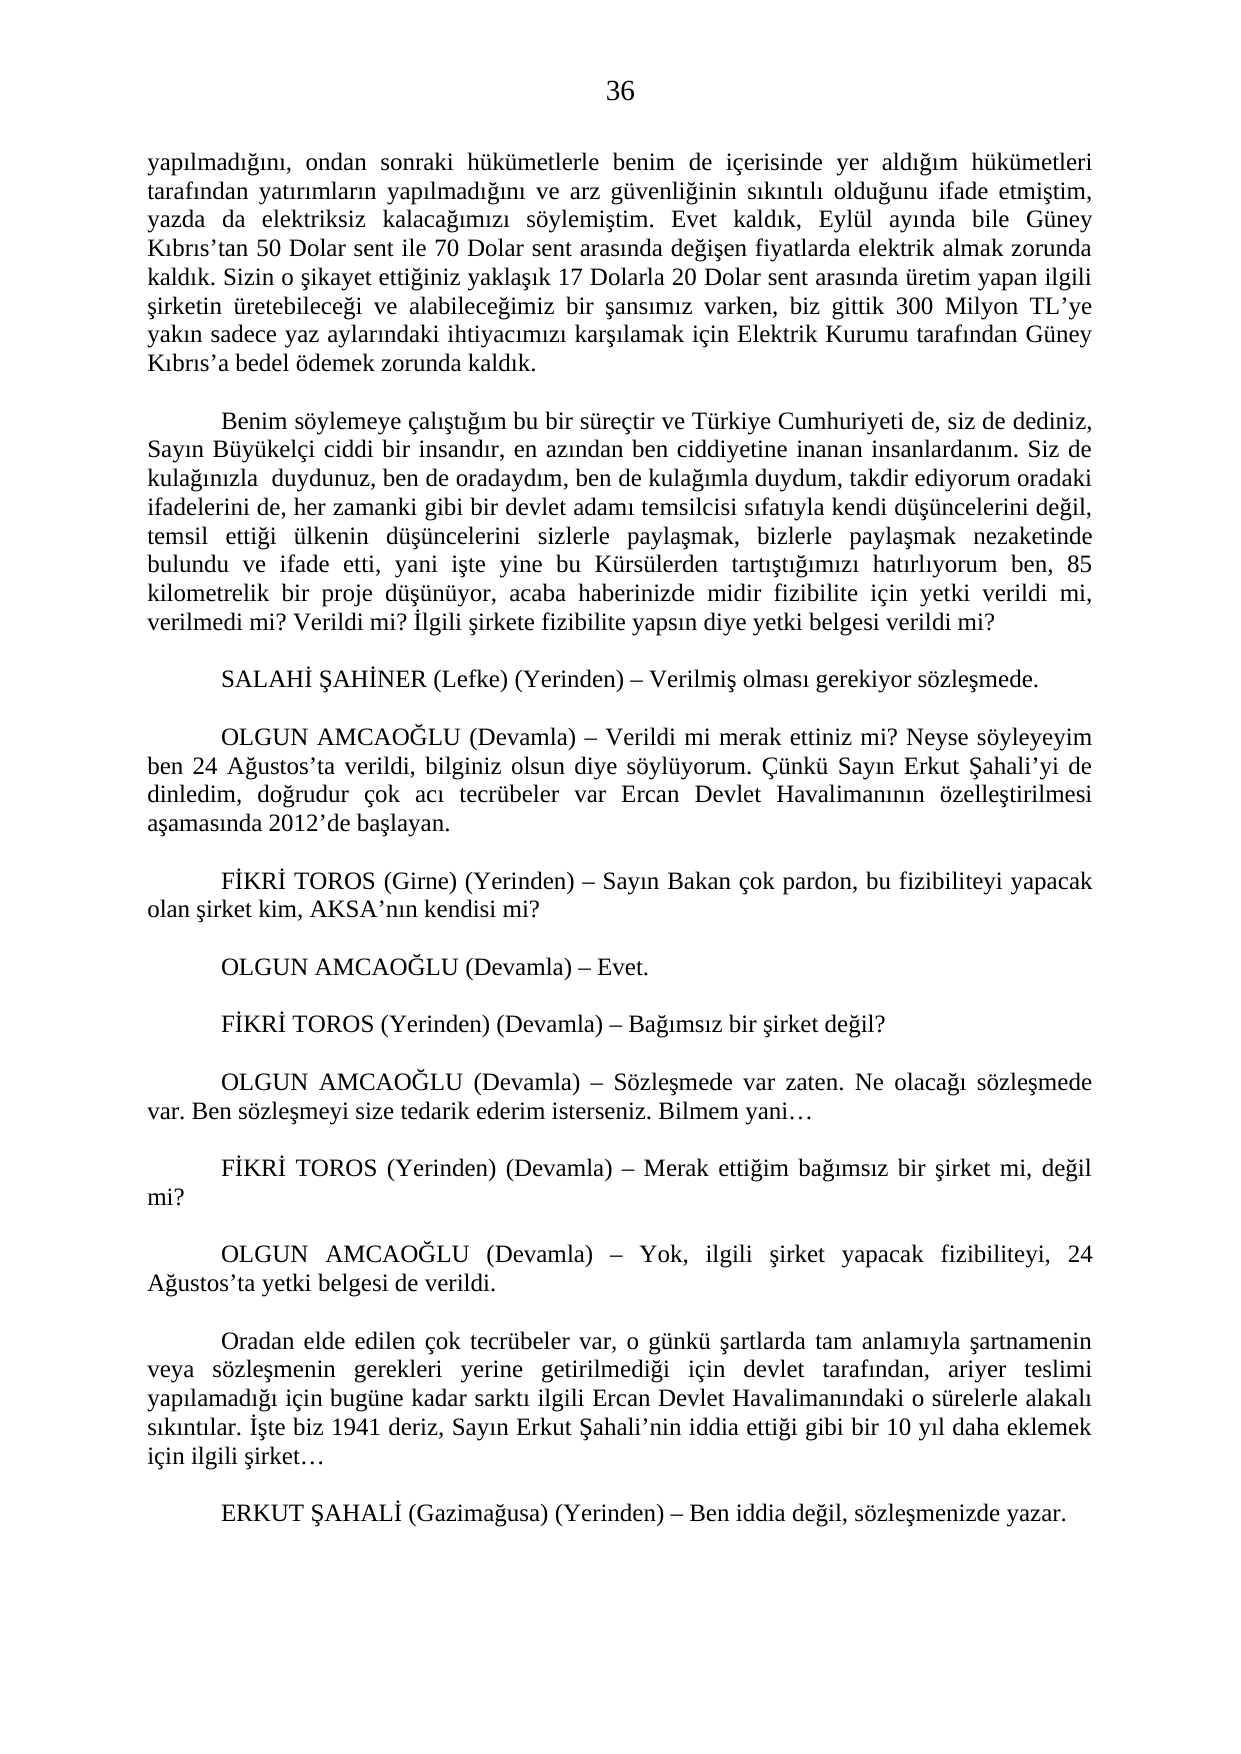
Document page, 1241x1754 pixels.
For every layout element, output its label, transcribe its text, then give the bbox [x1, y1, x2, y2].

text SALAHİ ŞAHİNER (Lefke) (Yerinden) – Verilmiş olması gerekiyor sözleşmede. [147, 664, 1093, 693]
text Oradan elde edilen çok tecrübeler var, o günkü şartlarda tam anlamıyla şartnamenin veya sözleşmenin gerekleri yerine getirilmediği için devlet tarafından, ariyer teslimi yapılamadığı için bugüne kadar sarktı ilgili Ercan Devlet Havalimanındaki o sürelerle alakalı sıkıntılar. İşte biz 1941 deriz, Sayın Erkut Şahali’nin iddia ettiği gibi bir 10 yıl daha eklemek için ilgili şirket… [147, 1326, 1093, 1469]
text FİKRİ TOROS (Yerinden) (Devamla) – Bağımsız bir şirket değil? [147, 1009, 1093, 1038]
text FİKRİ TOROS (Girne) (Yerinden) – Sayın Bakan çok pardon, bu fizibiliteyi yapacak olan şirket kim, AKSA’nın kendisi mi? [147, 866, 1093, 923]
text OLGUN AMCAOĞLU (Devamla) – Sözleşmede var zaten. Ne olacağı sözleşmede var. Ben sözleşmeyi size tedarik ederim isterseniz. Bilmem yani… [147, 1067, 1093, 1124]
text OLGUN AMCAOĞLU (Devamla) – Evet. [147, 952, 1093, 981]
text Benim söylemeye çalıştığım bu bir süreçtir ve Türkiye Cumhuriyeti de, siz de dediniz, Sayın Büyükelçi ciddi bir insandır, en azından ben ciddiyetine inanan insanlardanım. Siz de kulağınızla duydunuz, ben de oradaydım, ben de kulağımla duydum, takdir ediyorum oradaki ifadelerini de, her zamanki gibi bir devlet adamı temsilcisi sıfatıyla kendi düşüncelerini değil, temsil ettiği ülkenin düşüncelerini sizlerle paylaşmak, bizlerle paylaşmak nezaketinde bulundu ve ifade etti, yani işte yine bu Kürsülerden tartıştığımızı hatırlıyorum ben, 85 kilometrelik bir proje düşünüyor, acaba haberinizde midir fizibilite için yetki verildi mi, verilmedi mi? Verildi mi? İlgili şirkete fizibilite yapsın diye yetki belgesi verildi mi? [147, 406, 1093, 636]
text ERKUT ŞAHALİ (Gazimağusa) (Yerinden) – Ben iddia değil, sözleşmenizde yazar. [147, 1498, 1093, 1527]
text OLGUN AMCAOĞLU (Devamla) – Yok, ilgili şirket yapacak fizibiliteyi, 24 Ağustos’ta yetki belgesi de verildi. [147, 1239, 1093, 1297]
text OLGUN AMCAOĞLU (Devamla) – Verildi mi merak ettiniz mi? Neyse söyleyeyim ben 24 Ağustos’ta verildi, bilginiz olsun diye söylüyorum. Çünkü Sayın Erkut Şahali’yi de dinledim, doğrudur çok acı tecrübeler var Ercan Devlet Havalimanının özelleştirilmesi aşamasında 2012’de başlayan. [147, 722, 1093, 837]
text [147, 147, 1093, 377]
text FİKRİ TOROS (Yerinden) (Devamla) – Merak ettiğim bağımsız bir şirket mi, değil mi? [147, 1153, 1093, 1211]
